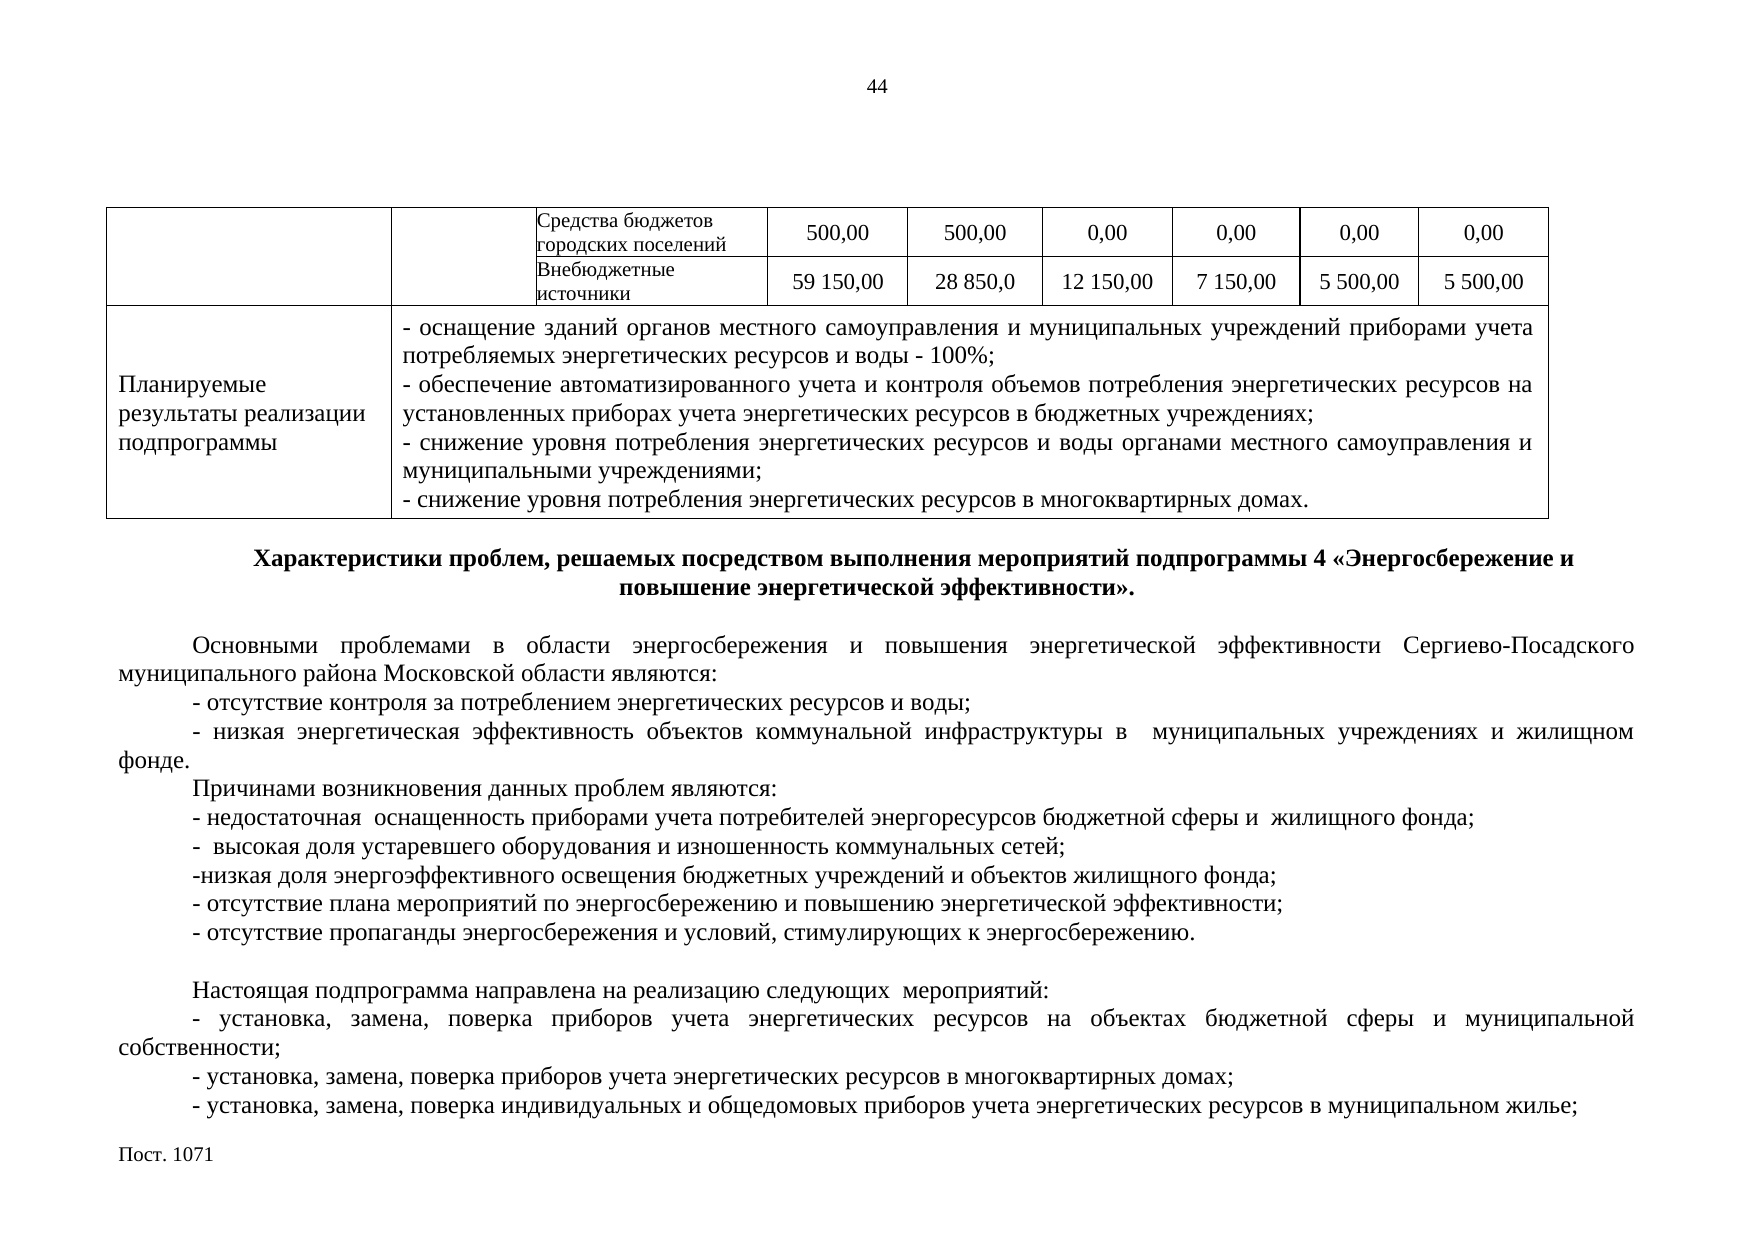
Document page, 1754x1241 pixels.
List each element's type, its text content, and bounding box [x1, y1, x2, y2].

text - установка, замена, поверка индивидуальных и общедомовых приборов учета энергетических ресурсов в муниципальном жилье; [118, 1090, 1636, 1118]
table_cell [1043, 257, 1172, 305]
text - высокая доля устаревшего оборудования и изношенность коммунальных сетей; [118, 831, 1636, 860]
text -низкая доля энергоэффективного освещения бюджетных учреждений и объектов жилищного фонда; [118, 860, 1636, 888]
text - установка, замена, поверка приборов учета энергетических ресурсов в многоквартирных домах; [118, 1061, 1636, 1090]
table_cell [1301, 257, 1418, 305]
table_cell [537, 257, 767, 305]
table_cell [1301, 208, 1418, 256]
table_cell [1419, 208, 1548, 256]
text - отсутствие контроля за потреблением энергетических ресурсов и воды; [118, 687, 1636, 716]
text - недостаточная оснащенность приборами учета потребителей энергоресурсов бюджетной сферы и жилищного фонда; [118, 802, 1636, 831]
text Настоящая подпрограмма направлена на реализацию следующих мероприятий: [118, 975, 1636, 1003]
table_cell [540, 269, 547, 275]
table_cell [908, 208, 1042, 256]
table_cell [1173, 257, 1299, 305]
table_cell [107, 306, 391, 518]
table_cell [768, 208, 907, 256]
text Причинами возникновения данных проблем являются: [118, 773, 1636, 802]
text - отсутствие плана мероприятий по энергосбережению и повышению энергетической эффективности; [118, 888, 1636, 917]
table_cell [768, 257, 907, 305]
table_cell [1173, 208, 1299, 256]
text - низкая энергетическая эффективность объектов коммунальной инфраструктуры в муниципальных учреждениях и жилищном фонде. [118, 716, 1636, 773]
text Основными проблемами в области энергосбережения и повышения энергетической эффективности Сергиево-Посадского муниципального района Московской области являются: [118, 630, 1636, 687]
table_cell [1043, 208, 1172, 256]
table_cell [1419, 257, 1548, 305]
text - установка, замена, поверка приборов учета энергетических ресурсов на объектах бюджетной сферы и муниципальной собственности; [118, 1003, 1636, 1061]
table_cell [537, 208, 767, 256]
text Характеристики проблем, решаемых посредством выполнения мероприятий подпрограммы 4 «Энергосбережение и повышение энергетической эффективности». [118, 543, 1636, 601]
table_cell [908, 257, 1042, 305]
text - отсутствие пропаганды энергосбережения и условий, стимулирующих к энергосбережению. [118, 917, 1636, 946]
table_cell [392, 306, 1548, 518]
